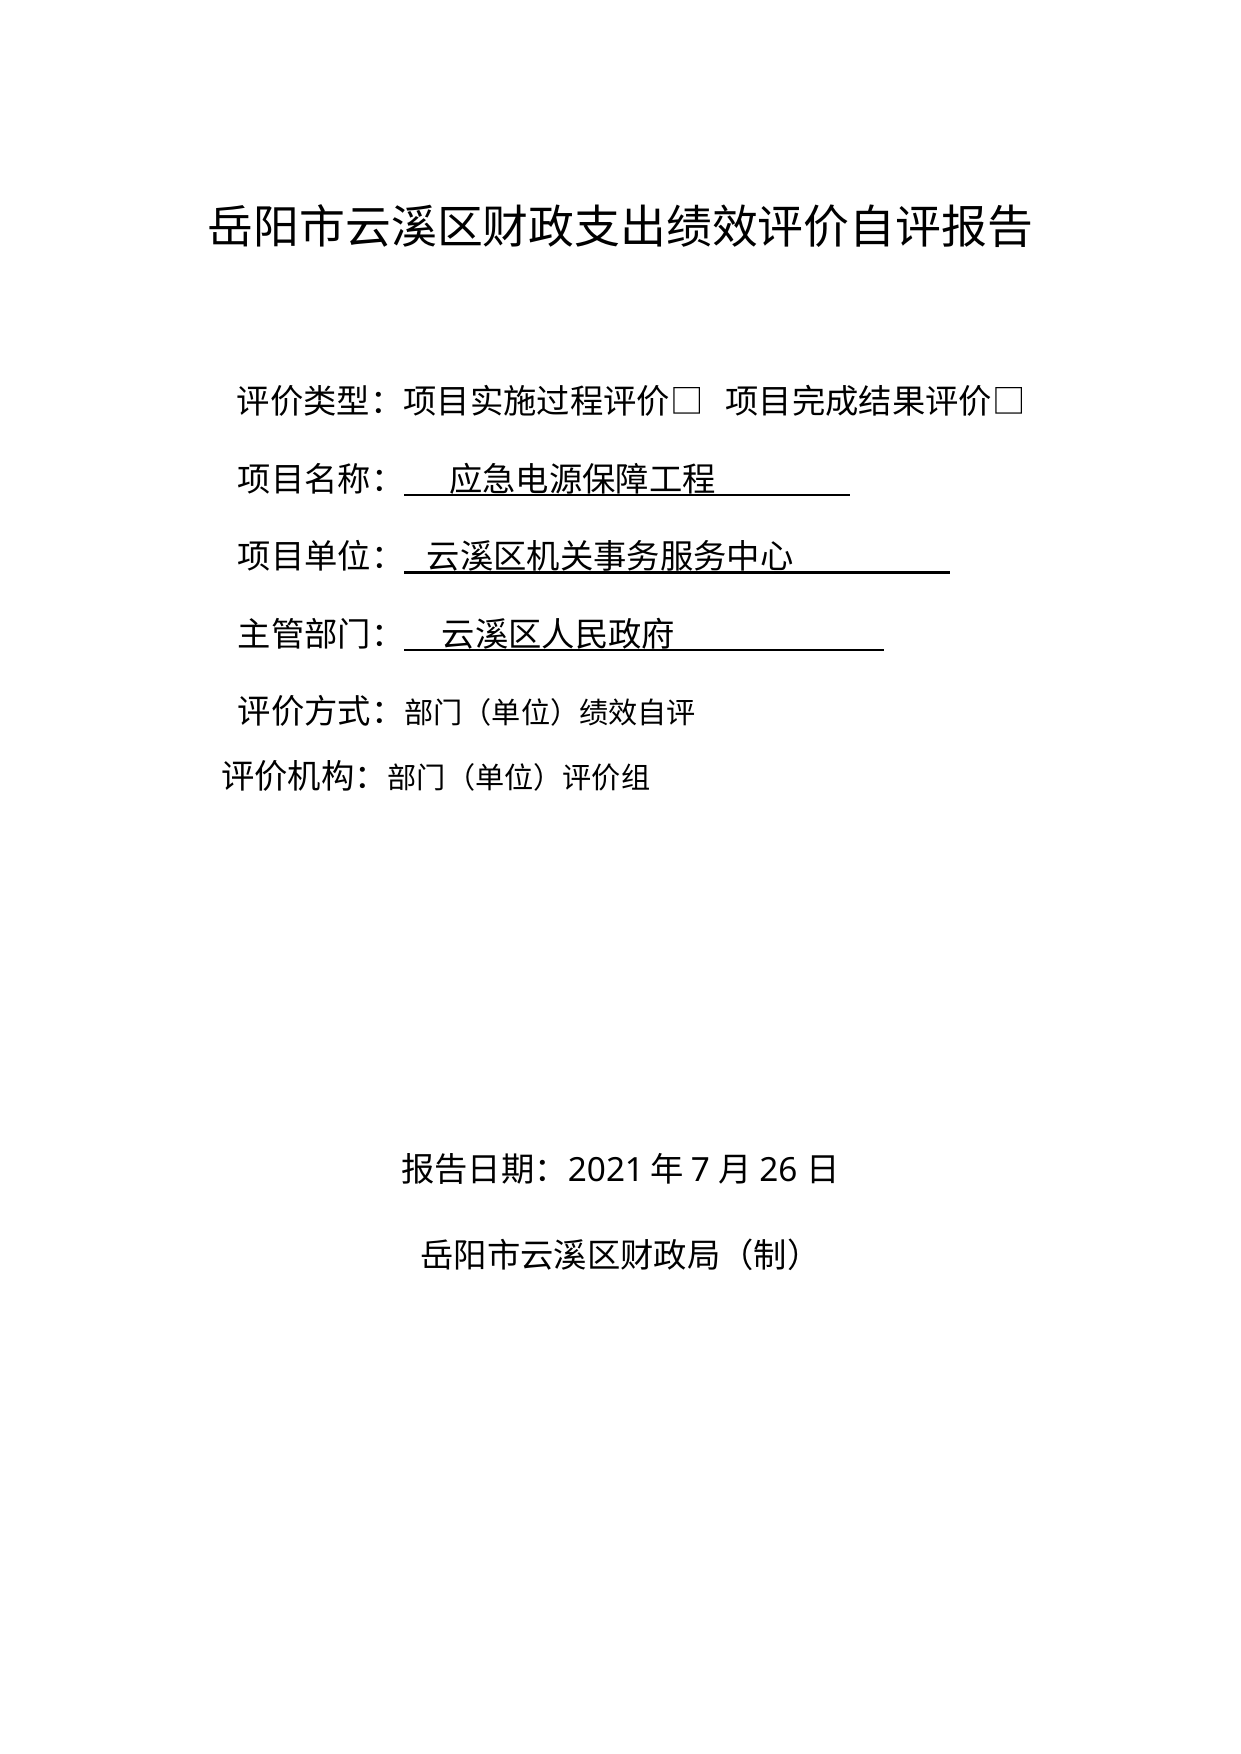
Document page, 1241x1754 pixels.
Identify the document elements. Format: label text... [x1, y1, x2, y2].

text 主管部门： 云溪区人民政府 [187, 599, 1053, 664]
text 岳阳市云溪区财政支出绩效评价自评报告 [187, 174, 1053, 272]
text 评价类型：项目实施过程评价□ 项目完成结果评价□ [187, 367, 1053, 432]
text 项目单位： 云溪区机关事务服务中心 [187, 522, 1053, 587]
text 岳阳市云溪区财政局（制） [187, 1221, 1053, 1286]
text 评价机构：部门（单位）评价组 [187, 742, 1053, 807]
text 报告日期：2021年7 月 26 日 [187, 1134, 1053, 1199]
text 评价方式：部门（单位）绩效自评 [187, 677, 1053, 742]
text 项目名称： 应急电源保障工程 [187, 444, 1053, 509]
